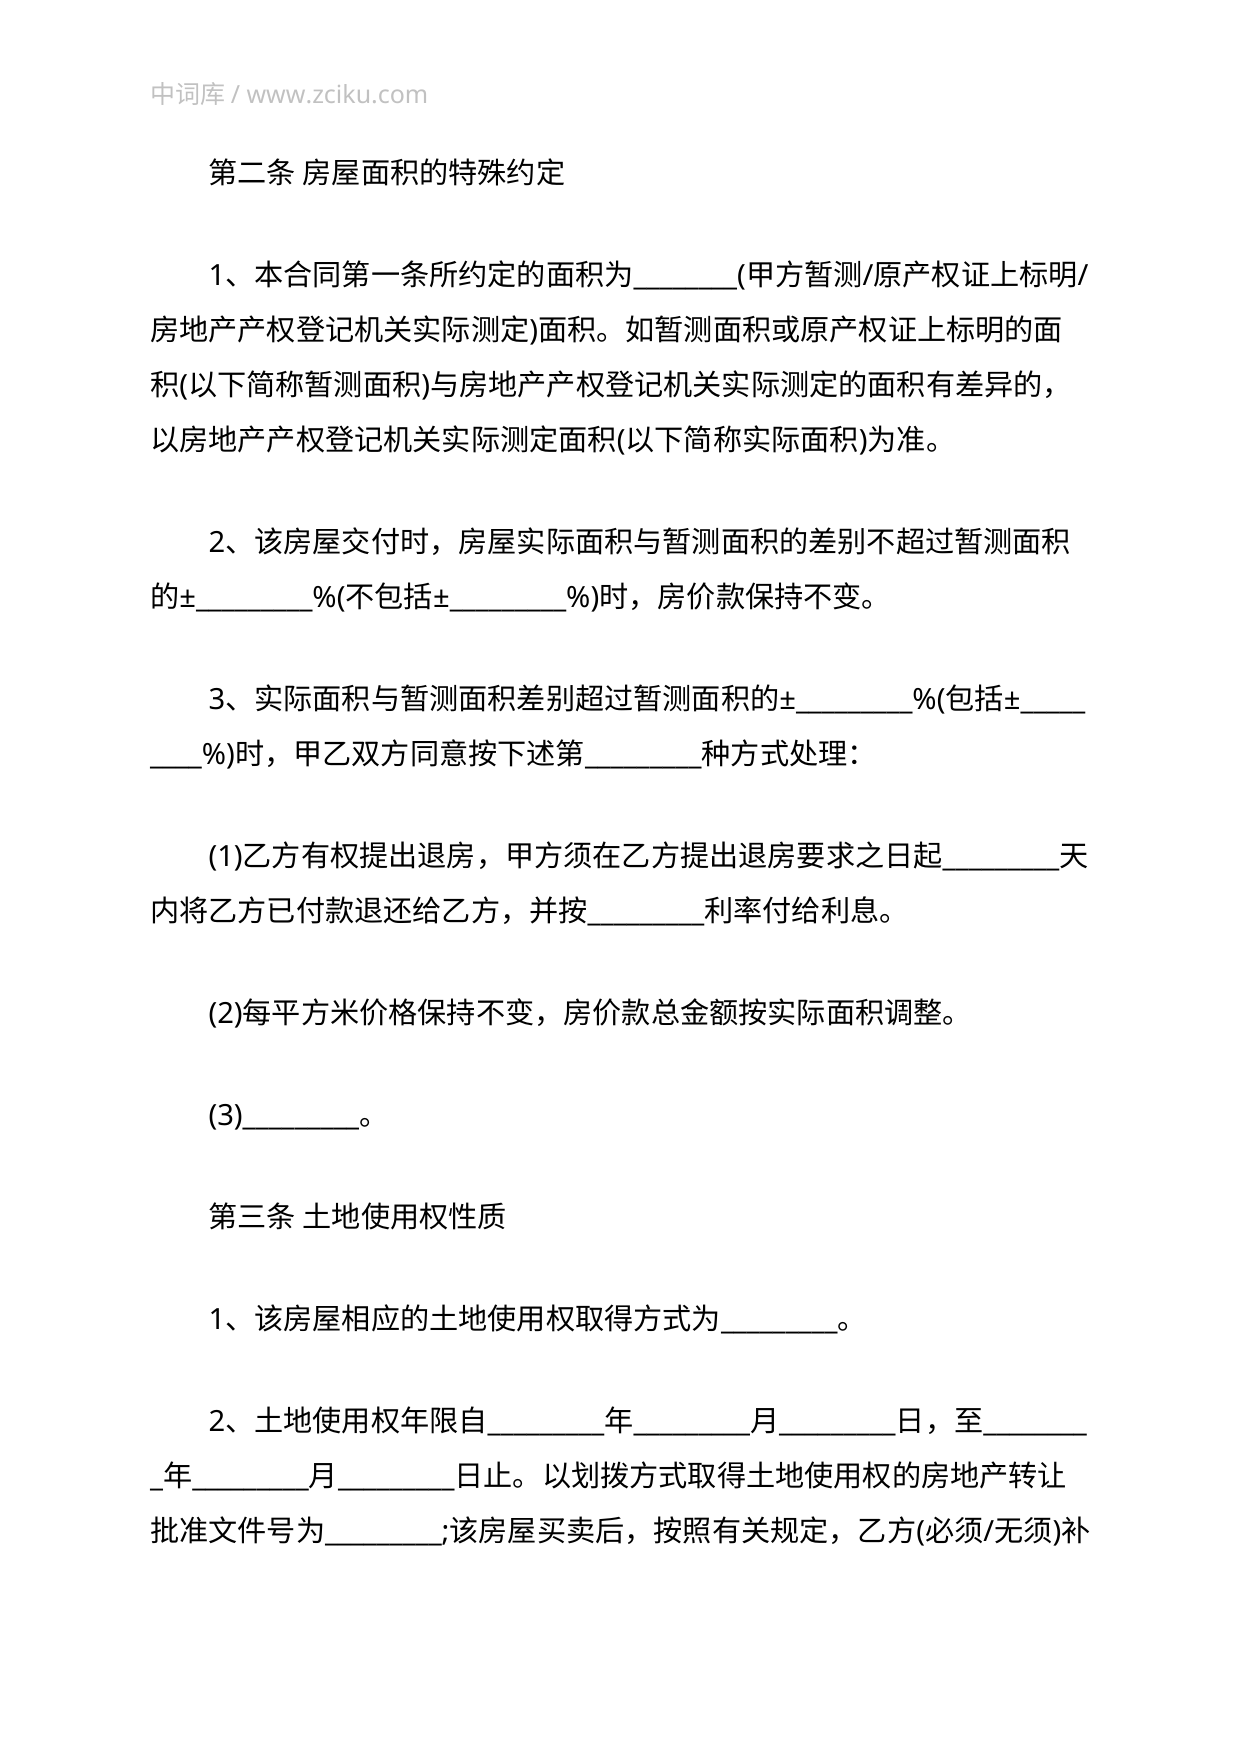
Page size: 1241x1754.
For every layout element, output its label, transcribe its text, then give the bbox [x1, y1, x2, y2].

text (1)乙方有权提出退房，甲方须在乙方提出退房要求之日起_________天内将乙方已付款退还给乙方，并按_________利率付给利息。 [150, 833, 1090, 930]
text 1、本合同第一条所约定的面积为________(甲方暂测/原产权证上标明/房地产产权登记机关实际测定)面积。如暂测面积或原产权证上标明的面积(以下简称暂测面积)与房地产产权登记机关实际测定的面积有差异的，以房地产产权登记机关实际测定面积(以下简称实际面积)为准。 [150, 252, 1090, 459]
text 2、该房屋交付时，房屋实际面积与暂测面积的差别不超过暂测面积的±_________%(不包括±_________%)时，房价款保持不变。 [150, 519, 1090, 616]
text 第二条 房屋面积的特殊约定 [150, 150, 1090, 192]
text 1、该房屋相应的土地使用权取得方式为_________。 [150, 1295, 1090, 1338]
text 3、实际面积与暂测面积差别超过暂测面积的±_________%(包括±_________%)时，甲乙双方同意按下述第_________种方式处理： [150, 676, 1090, 773]
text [150, 1397, 1090, 1550]
text (2)每平方米价格保持不变，房价款总金额按实际面积调整。 [150, 990, 1090, 1032]
text 第三条 土地使用权性质 [150, 1194, 1090, 1236]
text (3)_________。 [150, 1092, 1090, 1134]
